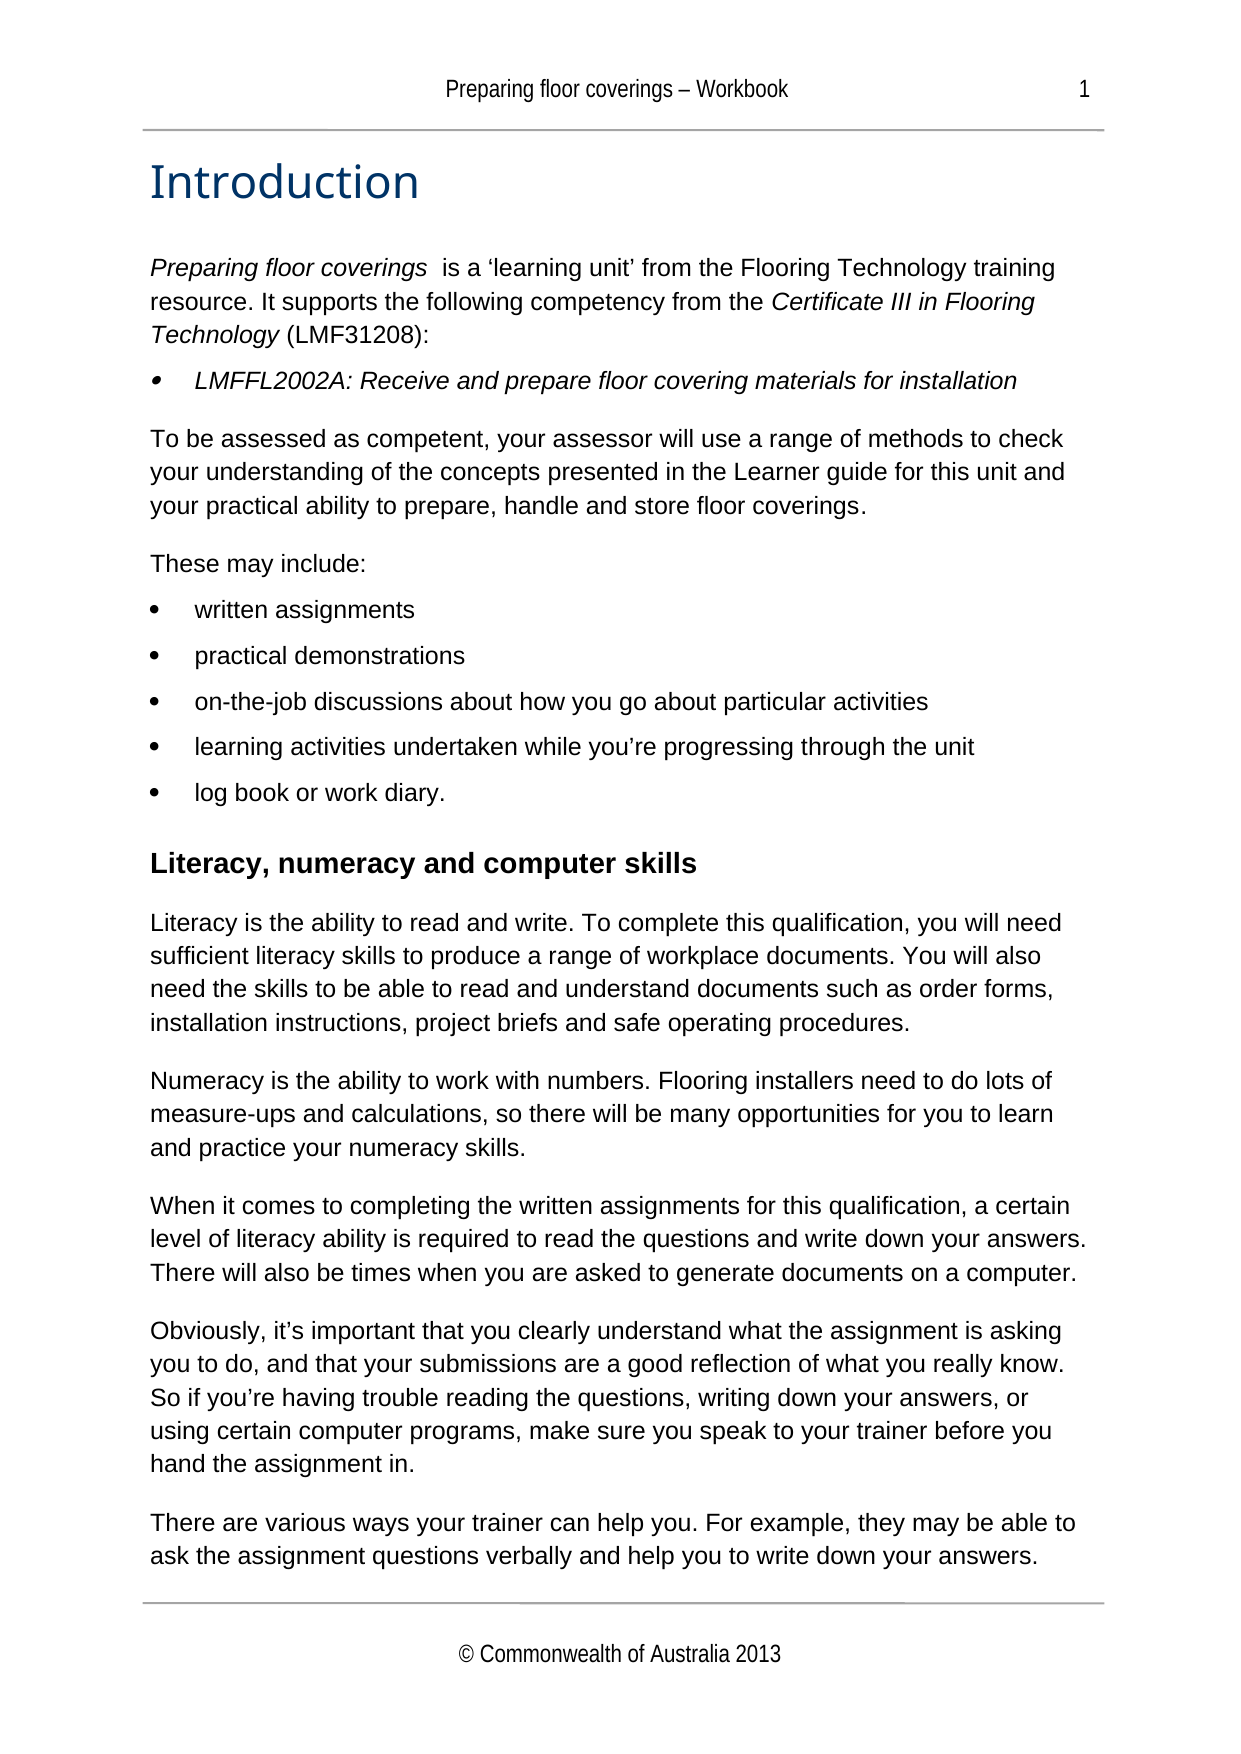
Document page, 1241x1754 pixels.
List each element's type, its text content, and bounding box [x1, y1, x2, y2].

text To be assessed as competent, your assessor will use a range of methods to check your understanding of the concepts presented in the Learner guide for this unit and your practical ability to prepare, handle and store floor coverings. [150, 421, 1090, 521]
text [150, 1504, 1090, 1571]
subtitle Literacy, numeracy and computer skills [150, 846, 1090, 879]
text Preparing floor coverings is a ‘learning unit’ from the Flooring Technology training resource. It supports the following competency from the Certificate III in Flooring Technology (LMF31208): [150, 250, 1090, 350]
subtitle Introduction [150, 150, 1090, 212]
text Literacy is the ability to read and write. To complete this qualification, you will need sufficient literacy skills to produce a range of workplace documents. You will also need the skills to be able to read and understand documents such as order forms, installation instructions, project briefs and safe operating procedures. [150, 904, 1090, 1038]
text When it comes to completing the written assignments for this qualification, a certain level of literacy ability is required to read the questions and write down your answers. There will also be times when you are asked to generate documents on a computer. [150, 1188, 1090, 1288]
text Numeracy is the ability to work with numbers. Flooring installers need to do lots of measure-ups and calculations, so there will be many opportunities for you to learn and practice your numeracy skills. [150, 1063, 1090, 1163]
list written assignments [150, 592, 1090, 625]
list LMFFL2002A: Receive and prepare floor covering materials for installation [150, 362, 1090, 396]
list learning activities undertaken while you’re progressing through the unit [150, 729, 1090, 762]
list log book or work diary. [150, 775, 1090, 808]
text These may include: [150, 546, 1090, 579]
list practical demonstrations [150, 637, 1090, 671]
list on-the-job discussions about how you go about particular activities [150, 683, 1090, 717]
text Obviously, it’s important that you clearly understand what the assignment is asking you to do, and that your submissions are a good reflection of what you really know. So if you’re having trouble reading the questions, writing down your answers, or using certain computer programs, make sure you speak to your trainer before you hand the assignment in. [150, 1313, 1090, 1479]
